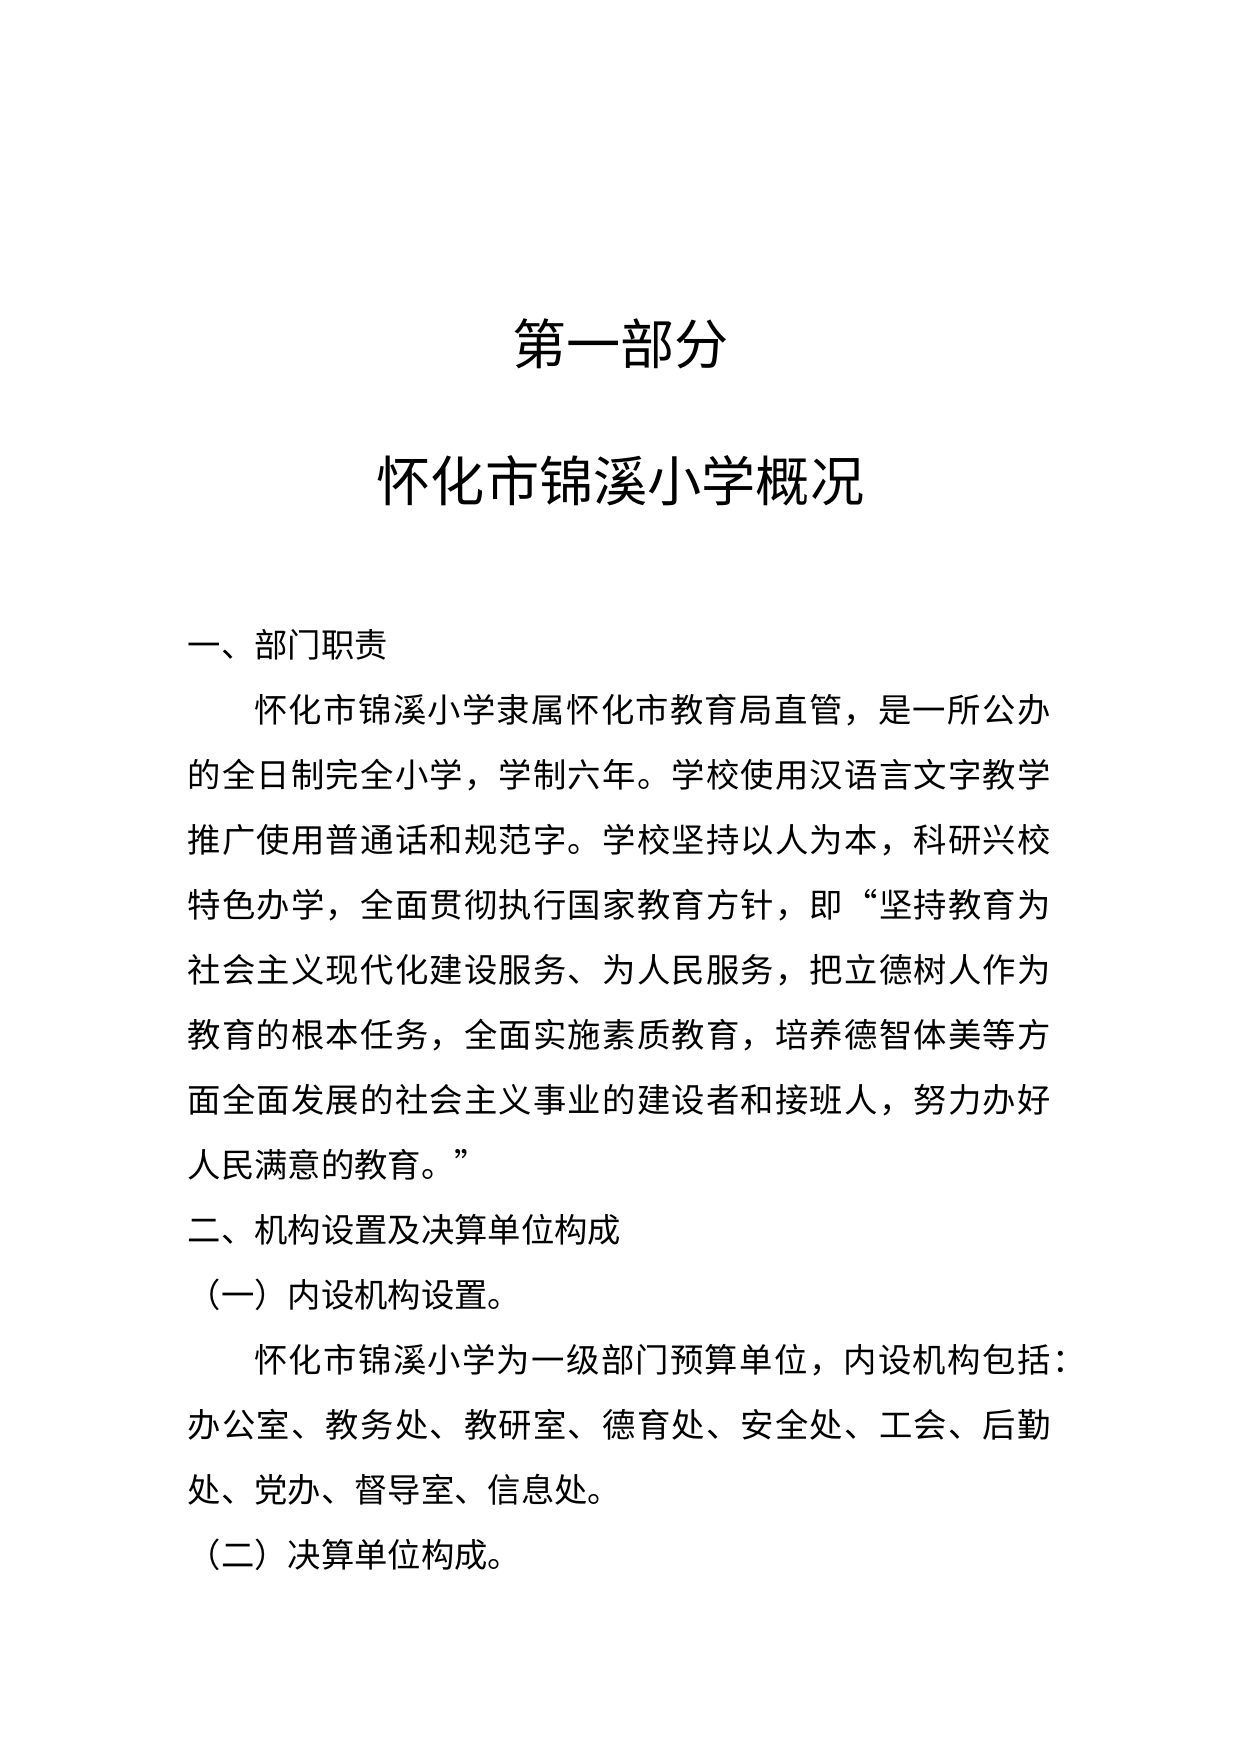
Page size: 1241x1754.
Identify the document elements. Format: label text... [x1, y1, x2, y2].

list 一、部门职责 [187, 610, 1053, 675]
text 怀化市锦溪小学隶属怀化市教育局直管，是一所公办的全日制完全小学，学制六年。学校使用汉语言文字教学，推广使用普通话和规范字。学校坚持以人为本，科研兴校，特色办学，全面贯彻执行国家教育方针，即“坚持教育为社会主义现代化建设服务、为人民服务，把立德树人作为教育的根本任务，全面实施素质教育，培养德智体美等方面全面发展的社会主义事业的建设者和接班人，努力办好人民满意的教育。” [187, 675, 1053, 1195]
text 怀化市锦溪小学为一级部门预算单位，内设机构包括：办公室、教务处、教研室、德育处、安全处、工会、后勤处、党办、督导室、信息处。 [187, 1325, 1053, 1520]
text 二、机构设置及决算单位构成 [187, 1195, 1053, 1260]
text 第一部分 [187, 292, 1053, 389]
text （一）内设机构设置。 [187, 1260, 1053, 1325]
text 怀化市锦溪小学概况 [187, 429, 1053, 526]
text （二）决算单位构成。 [187, 1520, 1053, 1585]
